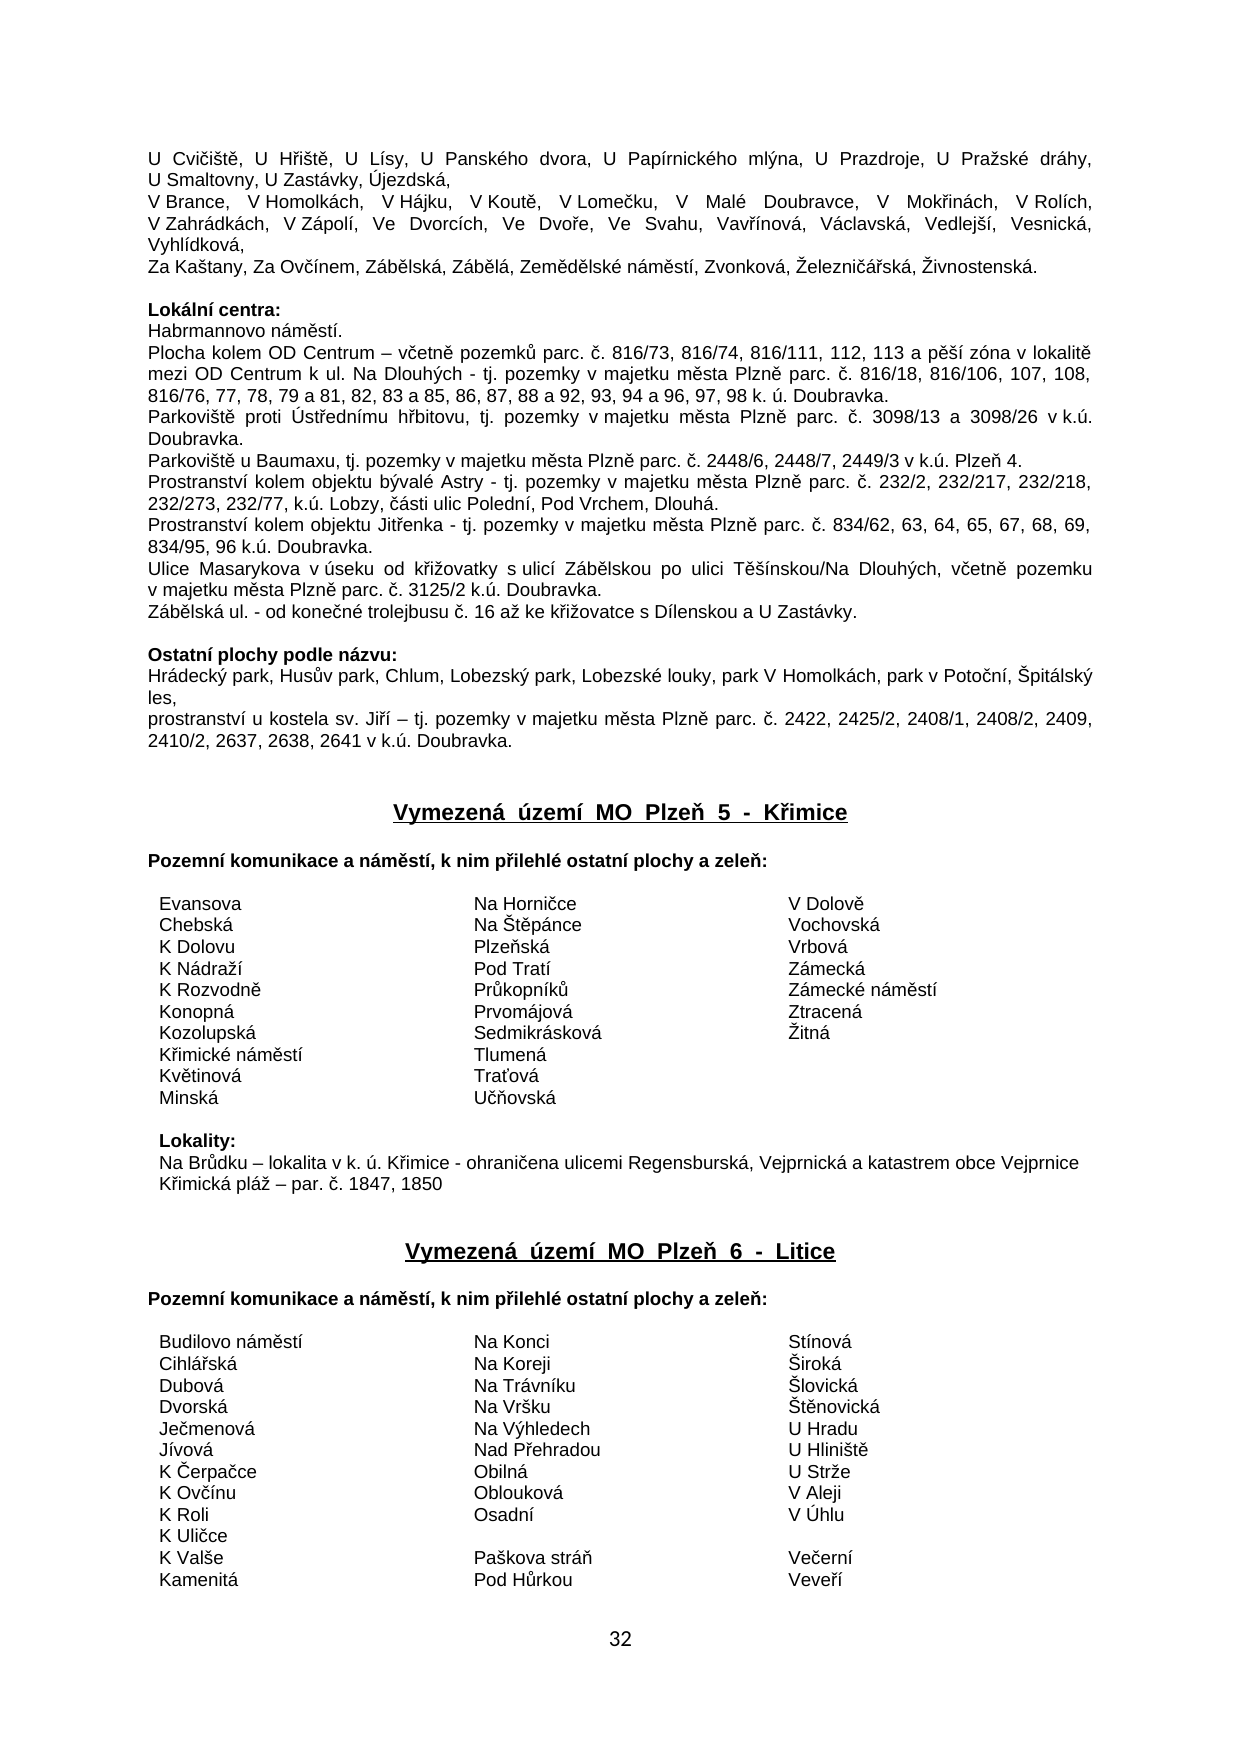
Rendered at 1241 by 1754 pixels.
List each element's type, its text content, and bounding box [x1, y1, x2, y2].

text Prostranství kolem objektu bývalé Astry - tj. pozemky v majetku města Plzně parc. č. 232/2, 232/217, 232/218, 232/273, 232/77, k.ú. Lobzy, části ulic Polední, Pod Vrchem, Dlouhá. [148, 471, 1093, 514]
text Ostatní plochy podle názvu: [148, 643, 1093, 665]
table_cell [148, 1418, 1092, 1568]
text Parkoviště u Baumaxu, tj. pozemky v majetku města Plzně parc. č. 2448/6, 2448/7, 2449/3 v k.ú. Plzeň 4. [148, 449, 1093, 471]
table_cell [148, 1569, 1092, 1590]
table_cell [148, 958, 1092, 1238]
text Parkoviště proti Ústřednímu hřbitovu, tj. pozemky v majetku města Plzně parc. č. 3098/13 a 3098/26 v k.ú. Doubravka. [148, 406, 1093, 449]
text Vymezená území MO Plzeň 5 - Křimice [148, 799, 1093, 826]
text prostranství u kostela sv. Jiří – tj. pozemky v majetku města Plzně parc. č. 2422, 2425/2, 2408/1, 2408/2, 2409, 2410/2, 2637, 2638, 2641 v k.ú. Doubravka. [148, 708, 1093, 751]
text V Brance, V Homolkách, V Hájku, V Koutě, V Lomečku, V Malé Doubravce, V Mokřinách, V Rolích, V Zahrádkách, V Zápolí, Ve Dvorcích, Ve Dvoře, Ve Svahu, Vavřínová, Václavská, Vedlejší, Vesnická, Vyhlídková, [148, 191, 1093, 255]
text Zábělská ul. - od konečné trolejbusu č. 16 až ke křižovatce s Dílenskou a U Zastávky. [148, 600, 1093, 622]
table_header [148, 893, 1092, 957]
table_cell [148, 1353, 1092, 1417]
text Vymezená území MO Plzeň 6 - Litice [148, 1238, 1093, 1264]
text Za Kaštany, Za Ovčínem, Zábělská, Zábělá, Zemědělské náměstí, Zvonková, Železničářská, Živnostenská. [148, 255, 1093, 277]
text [148, 1288, 1093, 1310]
text Plocha kolem OD Centrum – včetně pozemků parc. č. 816/73, 816/74, 816/111, 112, 113 a pěší zóna v lokalitě mezi OD Centrum k ul. Na Dlouhých - tj. pozemky v majetku města Plzně parc. č. 816/18, 816/106, 107, 108, 816/76, 77, 78, 79 a 81, 82, 83 a 85, 86, 87, 88 a 92, 93, 94 a 96, 97, 98 k. ú. Doubravka. [148, 342, 1093, 406]
text U Cvičiště, U Hřiště, U Lísy, U Panského dvora, U Papírnického mlýna, U Prazdroje, U Pražské dráhy, U Smaltovny, U Zastávky, Újezdská, [148, 148, 1093, 191]
text Lokální centra: [148, 298, 1093, 320]
text Prostranství kolem objektu Jitřenka - tj. pozemky v majetku města Plzně parc. č. 834/62, 63, 64, 65, 67, 68, 69, 834/95, 96 k.ú. Doubravka. [148, 514, 1093, 557]
text Hrádecký park, Husův park, Chlum, Lobezský park, Lobezské louky, park V Homolkách, park v Potoční, Špitálský les, [148, 665, 1093, 708]
text Ulice Masarykova v úseku od křižovatky s ulicí Zábělskou po ulici Těšínskou/Na Dlouhých, včetně pozemku v majetku města Plzně parc. č. 3125/2 k.ú. Doubravka. [148, 557, 1093, 600]
text Habrmannovo náměstí. [148, 320, 1093, 342]
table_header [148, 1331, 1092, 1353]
text Pozemní komunikace a náměstí, k nim přilehlé ostatní plochy a zeleň: [148, 849, 1093, 871]
